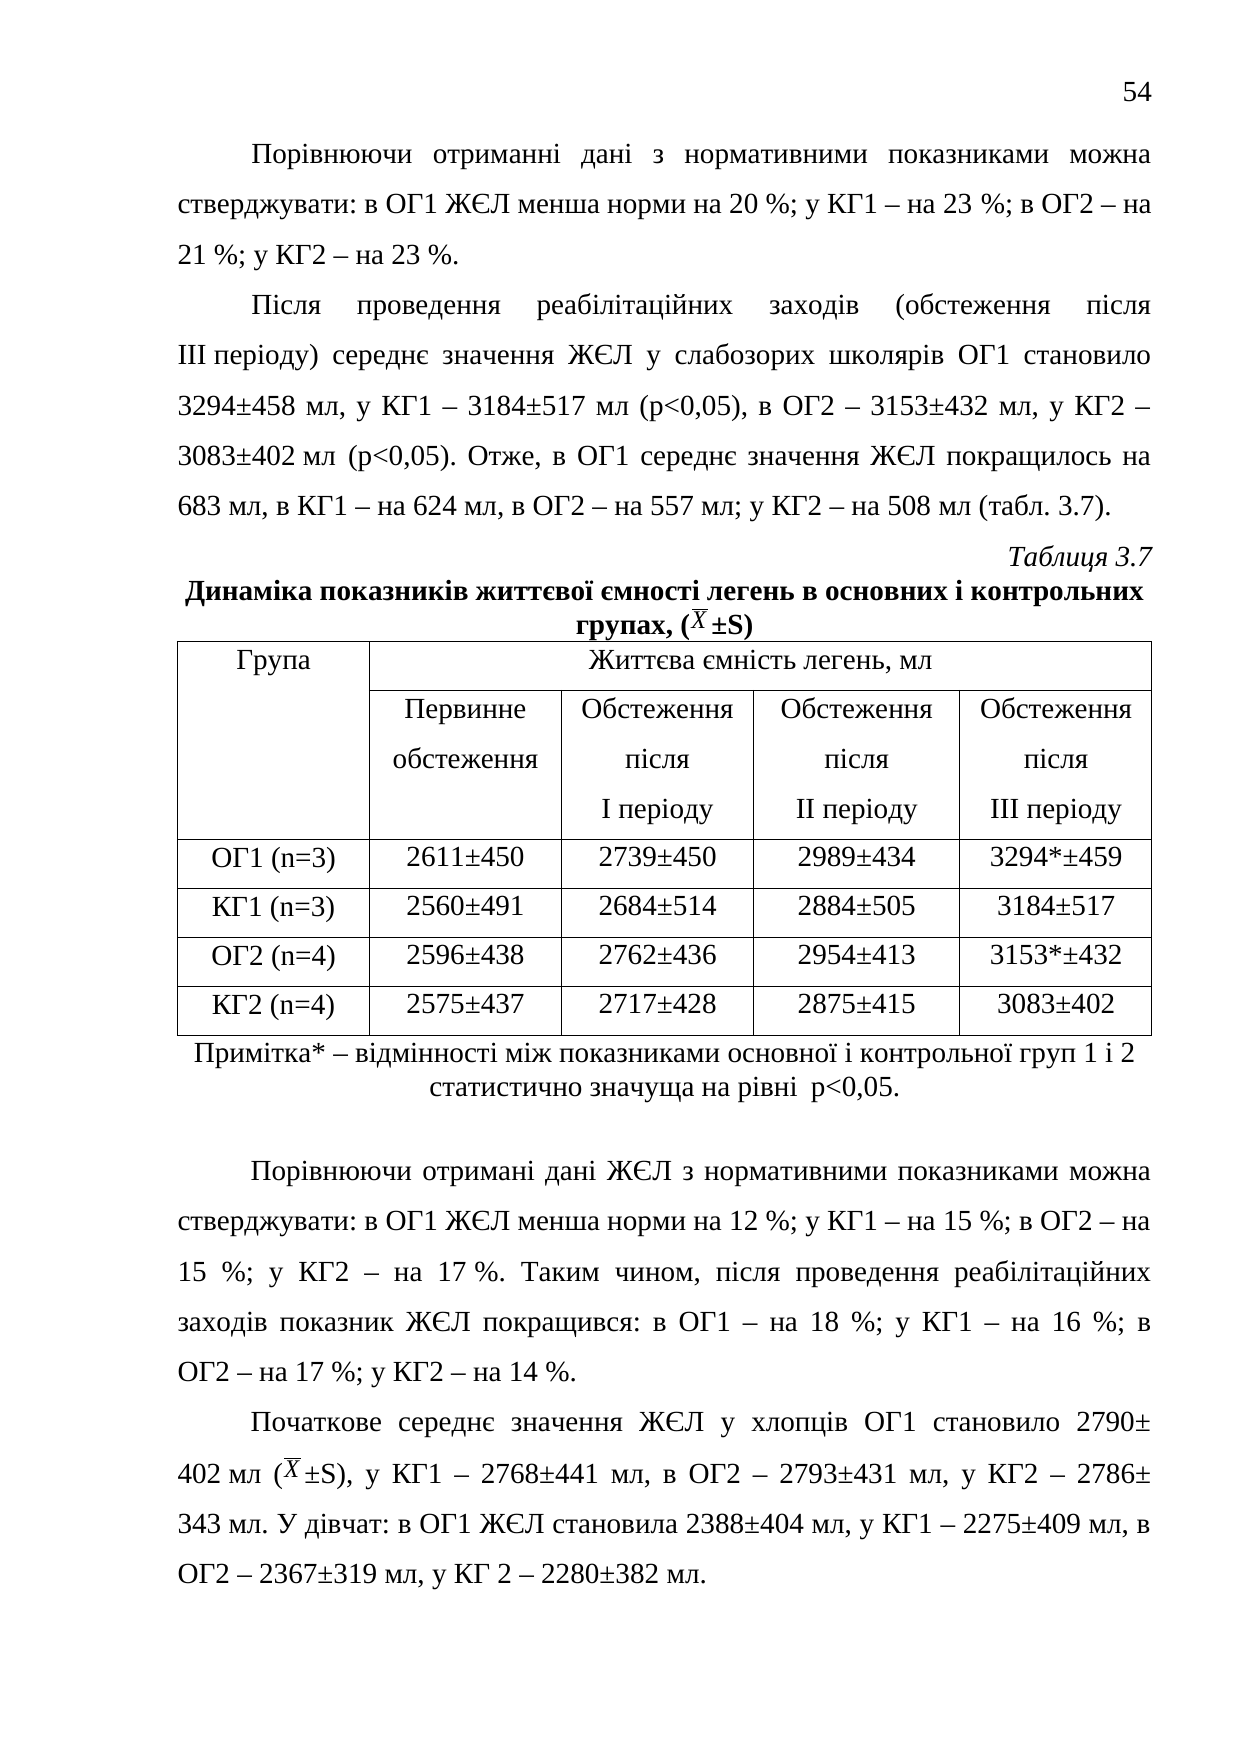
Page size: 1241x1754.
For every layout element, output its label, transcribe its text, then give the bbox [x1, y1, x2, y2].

text Примітка* – відмінності між показниками основної і контрольної груп 1 і 2 статистично значуща на рівні p<0,05. [177, 1036, 1152, 1103]
table_header Група [178, 642, 369, 839]
table_cell 2596±438 [370, 938, 561, 986]
table_header Життєва ємність легень, мл [370, 642, 1151, 690]
text Порівнюючи отриманні дані з нормативними показниками можна стверджувати: в ОГ1 ЖЄЛ менша норми на 20 %; у КГ1 – на 23 %; в ОГ2 – на 21 %; у КГ2 – на 23 %. [177, 136, 1152, 270]
text Порівнюючи отримані дані ЖЄЛ з нормативними показниками можна стверджувати: в ОГ1 ЖЄЛ менша норми на 12 %; у КГ1 – на 15 %; в ОГ2 – на 15 %; у КГ2 – на 17 %. Таким чином, після проведення реабілітаційних заходів показник ЖЄЛ покращився: в ОГ1 – на 18 %; у КГ1 – на 16 %; в ОГ2 – на 17 %; у КГ2 – на 14 %. [177, 1153, 1152, 1388]
table_cell Обстеження після ІІ періоду [754, 691, 959, 839]
text Після проведення реабілітаційних заходів (обстеження після ІІІ періоду) середнє значення ЖЄЛ у слабозорих школярів ОГ1 становило 3294±458 мл, у КГ1 – 3184±517 мл (p<0,05), в ОГ2 – 3153±432 мл, у КГ2 – 3083±402 мл (p<0,05). Отже, в ОГ1 середнє значення ЖЄЛ покращилось на 683 мл, в КГ1 – на 624 мл, в ОГ2 – на 557 мл; у КГ2 – на 508 мл (табл. 3.7). [177, 287, 1152, 522]
table_cell 2575±437 [370, 987, 561, 1034]
table_cell 2954±413 [754, 938, 959, 986]
table_cell ОГ2 (n=4) [178, 938, 369, 986]
table_cell Первинне обстеження [370, 691, 561, 839]
table_cell 3153*±432 [960, 938, 1151, 986]
table_cell 2717±428 [562, 987, 753, 1034]
table_cell 2684±514 [562, 889, 753, 937]
table_cell 3083±402 [960, 987, 1151, 1034]
table_cell КГ1 (n=3) [178, 889, 369, 937]
table_cell Обстеження після ІІІ періоду [960, 691, 1151, 839]
table_cell 2762±436 [562, 938, 753, 986]
table_cell 2875±415 [754, 987, 959, 1034]
table_cell 2560±491 [370, 889, 561, 937]
table_cell Обстеження після І періоду [562, 691, 753, 839]
text Початкове середнє значення ЖЄЛ у хлопців ОГ1 становило 2790± 402 мл (±S), у КГ1 – 2768±441 мл, в ОГ2 – 2793±431 мл, у КГ2 – 2786± 343 мл. У дівчат: в ОГ1 ЖЄЛ становила 2388±404 мл, у КГ1 – 2275±409 мл, в ОГ2 – 2367±319 мл, у КГ 2 – 2280±382 мл. [177, 1404, 1152, 1590]
table_cell 2884±505 [754, 889, 959, 937]
table_cell 2739±450 [562, 840, 753, 888]
table_cell КГ2 (n=4) [178, 987, 369, 1034]
text Динаміка показників життєвої ємності легень в основних і контрольних групах, (±S) [177, 573, 1152, 641]
text Таблиця 3.7 [177, 539, 1152, 573]
table_cell 3294*±459 [960, 840, 1151, 888]
table_cell 2989±434 [754, 840, 959, 888]
table_cell ОГ1 (n=3) [178, 840, 369, 888]
table_cell 3184±517 [960, 889, 1151, 937]
table_cell 2611±450 [370, 840, 561, 888]
